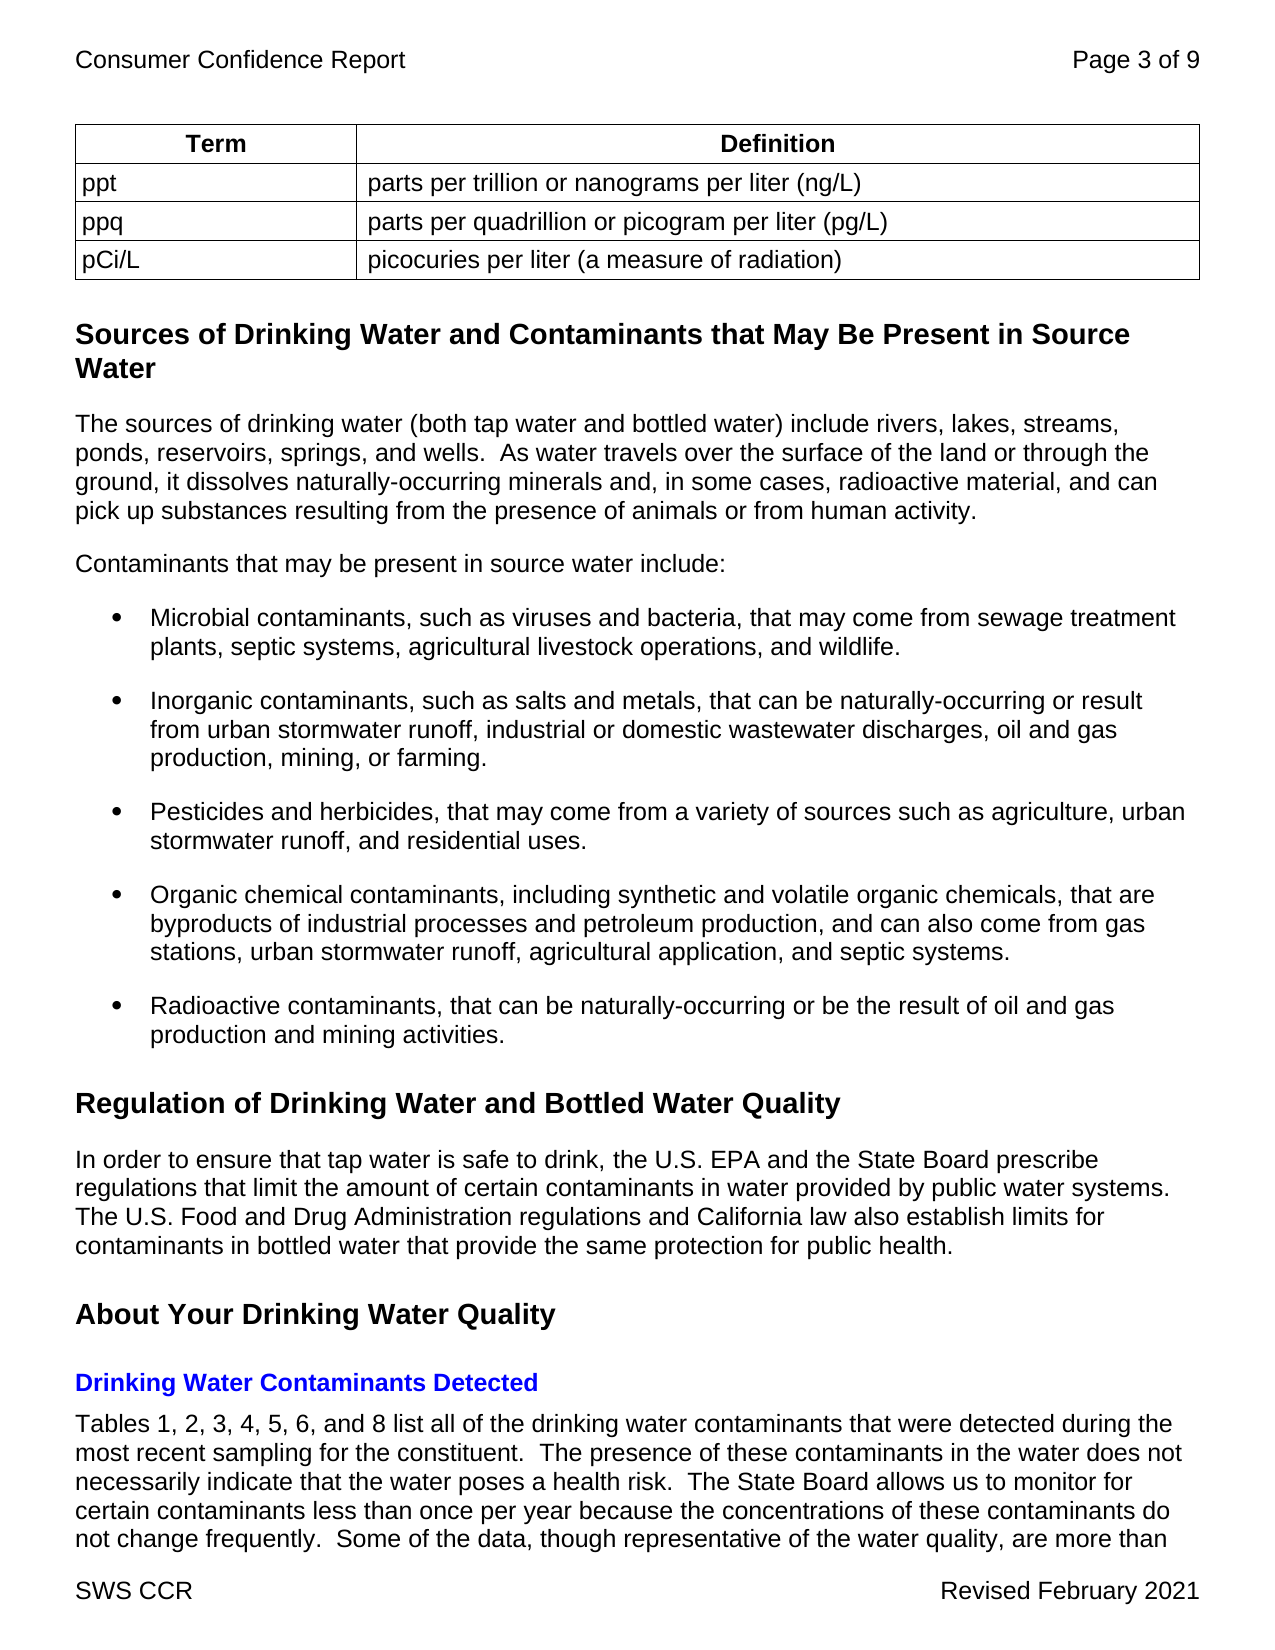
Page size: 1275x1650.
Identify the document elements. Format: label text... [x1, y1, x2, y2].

subtitle Sources of Drinking Water and Contaminants that May Be Present in Source Water [75, 317, 1200, 384]
list Pesticides and herbicides, that may come from a variety of sources such as agriculture, urban stormwater runoff, and residential uses. [112, 797, 1200, 855]
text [75, 1409, 1200, 1553]
table_cell picocuries per liter (a measure of radiation) [357, 241, 1199, 279]
text In order to ensure that tap water is safe to drink, the U.S. EPA and the State Board prescribe regulations that limit the amount of certain contaminants in water provided by public water systems. The U.S. Food and Drug Administration regulations and California law also establish limits for contaminants in bottled water that provide the same protection for public health. [75, 1145, 1200, 1260]
subtitle Regulation of Drinking Water and Bottled Water Quality [75, 1086, 1200, 1120]
table_header Definition [357, 125, 1199, 162]
subtitle About Your Drinking Water Quality [75, 1297, 1200, 1331]
list Radioactive contaminants, that can be naturally-occurring or be the result of oil and gas production and mining activities. [112, 991, 1200, 1049]
table_cell ppq [76, 202, 356, 240]
table_cell ppt [76, 164, 356, 201]
list Organic chemical contaminants, including synthetic and volatile organic chemicals, that are byproducts of industrial processes and petroleum production, and can also come from gas stations, urban stormwater runoff, agricultural application, and septic systems. [112, 880, 1200, 966]
table_cell parts per trillion or nanograms per liter (ng/L) [357, 164, 1199, 201]
table_header Term [76, 125, 356, 162]
list Inorganic contaminants, such as salts and metals, that can be naturally-occurring or result from urban stormwater runoff, industrial or domestic wastewater discharges, oil and gas production, mining, or farming. [112, 686, 1200, 772]
list Microbial contaminants, such as viruses and bacteria, that may come from sewage treatment plants, septic systems, agricultural livestock operations, and wildlife. [112, 603, 1200, 661]
subtitle Drinking Water Contaminants Detected [75, 1368, 1200, 1397]
text The sources of drinking water (both tap water and bottled water) include rivers, lakes, streams, ponds, reservoirs, springs, and wells. As water travels over the surface of the land or through the ground, it dissolves naturally-occurring minerals and, in some cases, radioactive material, and can pick up substances resulting from the presence of animals or from human activity. [75, 409, 1200, 524]
text Contaminants that may be present in source water include: [75, 549, 1200, 578]
table_cell pCi/L [76, 241, 356, 279]
table_cell parts per quadrillion or picogram per liter (pg/L) [357, 202, 1199, 240]
